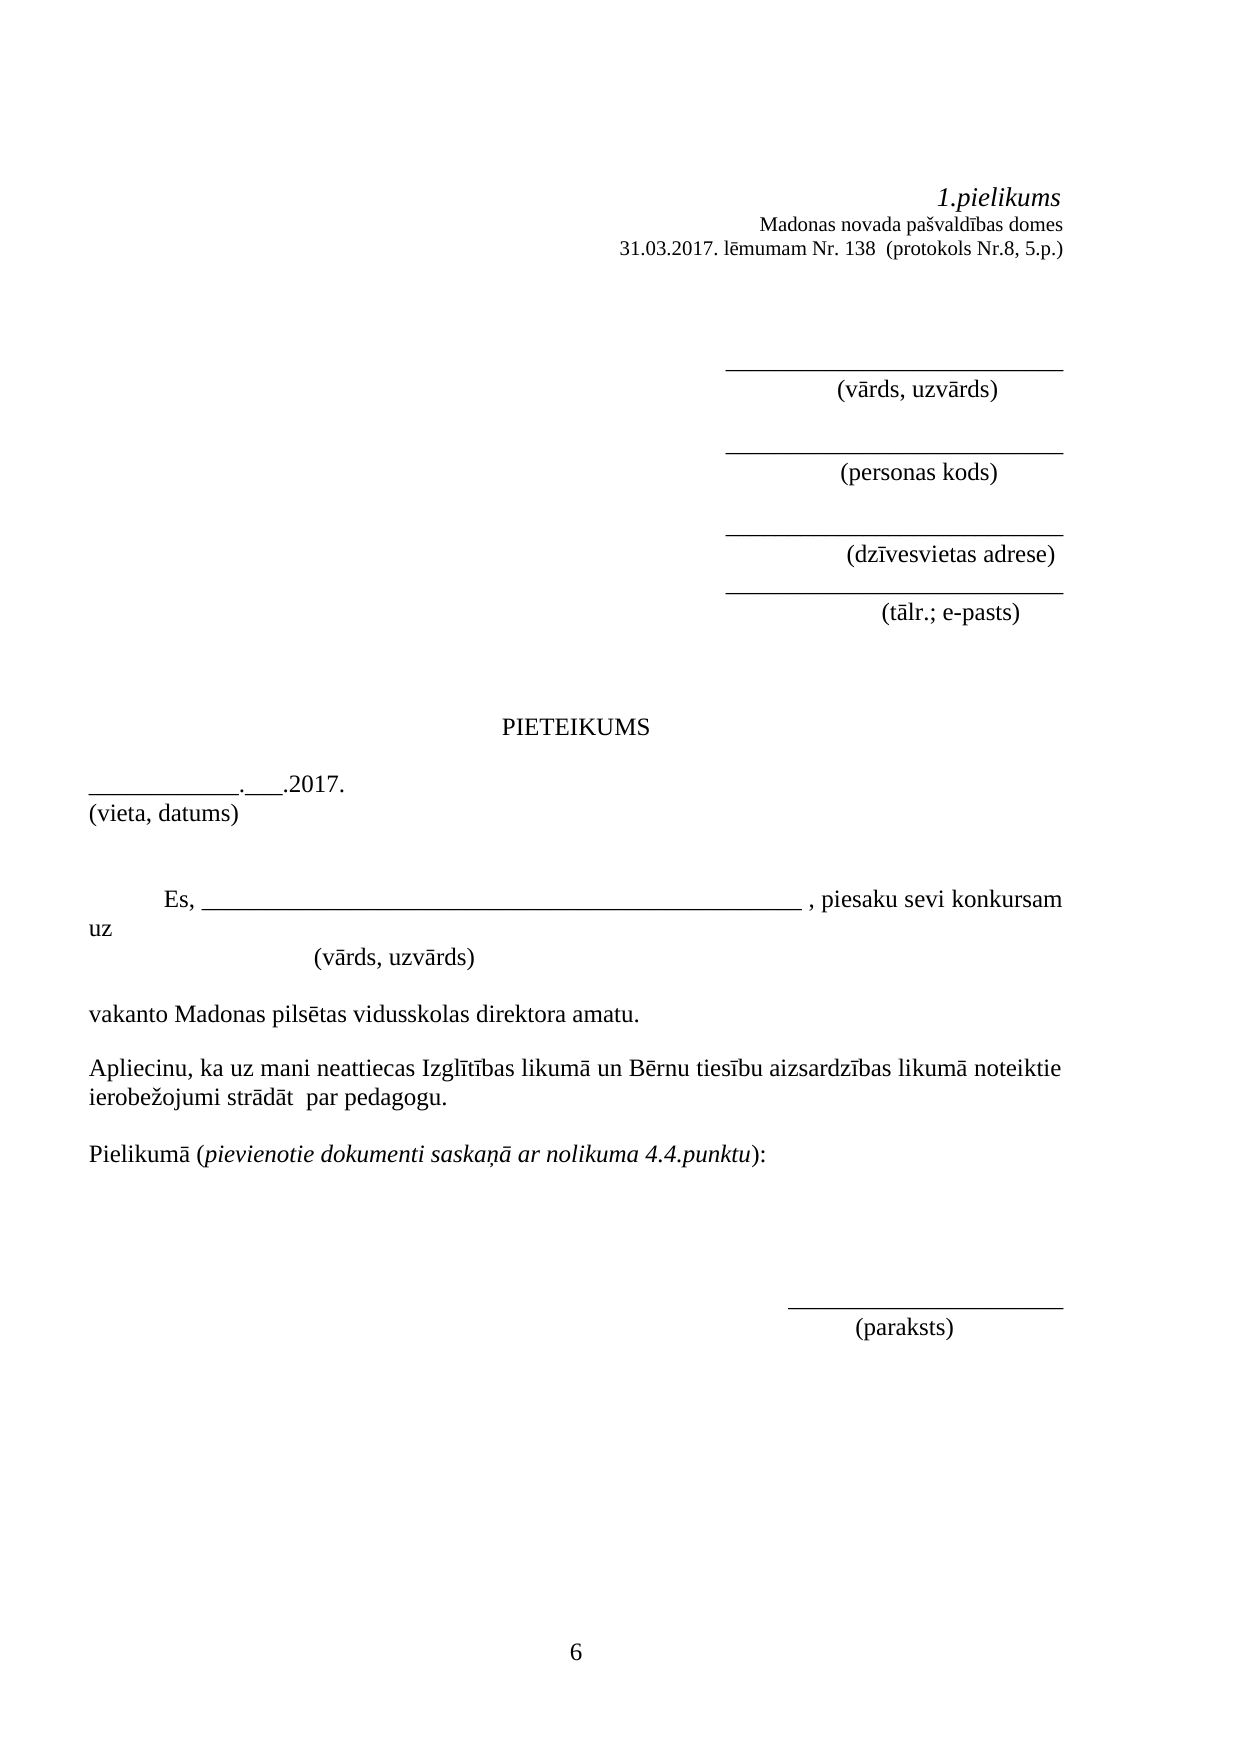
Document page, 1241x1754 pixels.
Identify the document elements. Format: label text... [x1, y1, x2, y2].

text (vārds, uzvārds) [89, 374, 998, 403]
text ___________________________ [89, 345, 1063, 374]
text 1.pielikums [89, 181, 1063, 212]
text (dzīvesvietas adrese) [764, 539, 1063, 568]
text ___________________________ [89, 510, 1063, 539]
text (personas kods) [89, 457, 998, 485]
text Es, ________________________________________________ , piesaku sevi konkursam uz [89, 884, 1063, 942]
text ____________.___.2017. [89, 769, 1063, 798]
text Pielikumā (pievienotie dokumenti saskaņā ar nolikuma 4.4.punktu): [89, 1139, 1063, 1168]
text Apliecinu, ka uz mani neattiecas Izglītības likumā un Bērnu tiesību aizsardzības likumā noteiktie ierobežojumi strādāt par pedagogu. [89, 1053, 1063, 1110]
text PIETEIKUMS [89, 712, 1063, 740]
text (vieta, datums) [89, 798, 1063, 827]
text (paraksts) [89, 1312, 954, 1340]
text (vārds, uzvārds) [239, 942, 1063, 970]
text (tālr.; e-pasts) [764, 597, 1063, 625]
text ___________________________ [89, 568, 1063, 597]
text ___________________________ [89, 428, 1063, 457]
text vakanto Madonas pilsētas vidusskolas direktora amatu. [89, 999, 1063, 1028]
text ______________________ [89, 1283, 1063, 1312]
text 31.03.2017. lēmumam Nr. 138 (protokols Nr.8, 5.p.) [89, 236, 1063, 260]
text Madonas novada pašvaldības domes [89, 212, 1063, 236]
